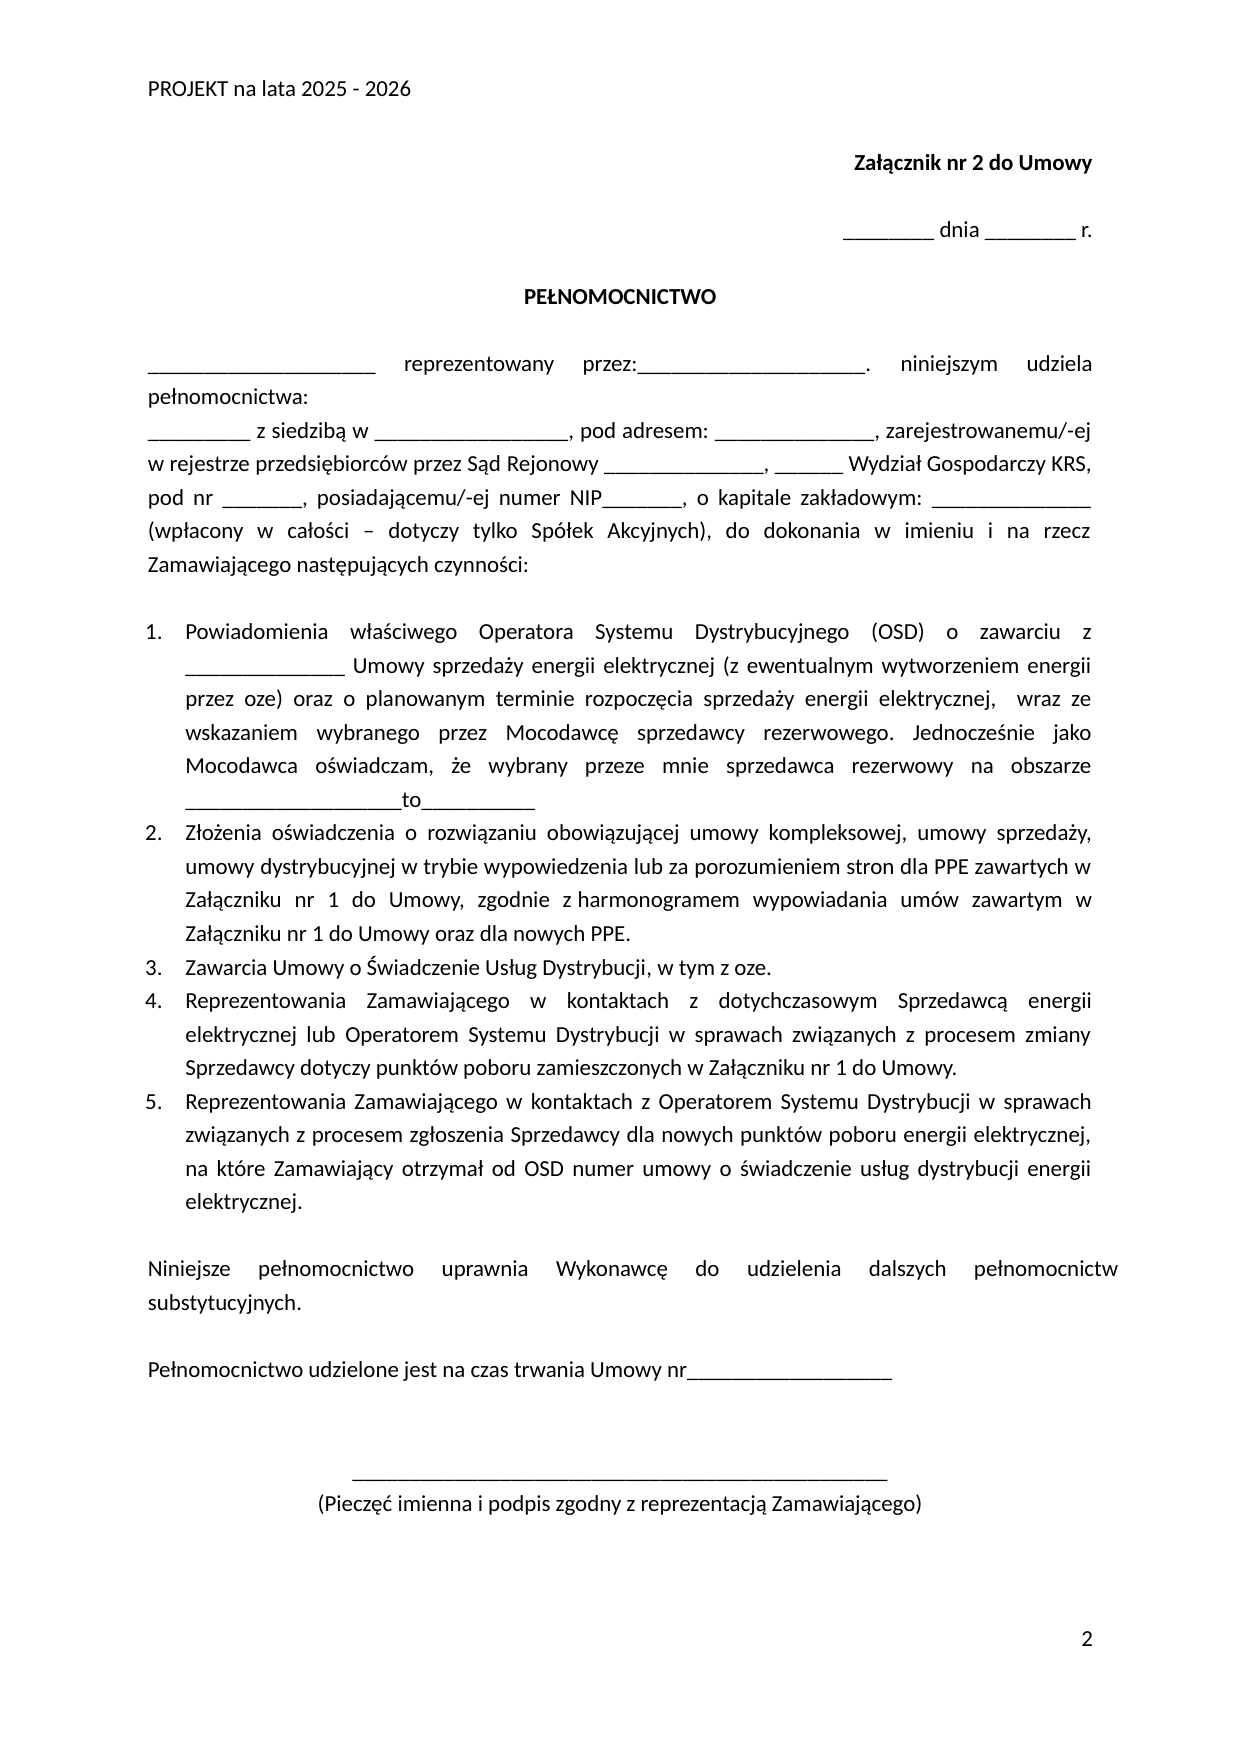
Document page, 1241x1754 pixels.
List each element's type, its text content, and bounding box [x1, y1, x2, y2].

text PEŁNOMOCNICTWO [148, 282, 1093, 310]
text (Pieczęć imienna i podpis zgodny z reprezentacją Zamawiającego) [148, 1489, 1093, 1517]
text ____________________ reprezentowany przez:____________________. niniejszym udziela pełnomocnictwa: [148, 349, 1093, 410]
list Reprezentowania Zamawiającego w kontaktach z dotychczasowym Sprzedawcą energii elektrycznej lub Operatorem Systemu Dystrybucji w sprawach związanych z procesem zmiany Sprzedawcy dotyczy punktów poboru zamieszczonych w Załączniku nr 1 do Umowy. [162, 986, 1093, 1081]
list Zawarcia Umowy o Świadczenie Usług Dystrybucji, w tym z oze. [162, 953, 1093, 981]
text Niniejsze pełnomocnictwo uprawnia Wykonawcę do udzielenia dalszych pełnomocnictw substytucyjnych. [148, 1254, 1119, 1316]
text ________ dnia ________ r. [148, 215, 1093, 243]
text _________ z siedzibą w _________________, pod adresem: ______________, zarejestrowanemu/-ej w rejestrze przedsiębiorców przez Sąd Rejonowy ______________, ______ Wydział Gospodarczy KRS, pod nr _______, posiadającemu/-ej numer NIP_______, o kapitale zakładowym: ______________ (wpłacony w całości – dotyczy tylko Spółek Akcyjnych), do dokonania w imieniu i na rzecz Zamawiającego następujących czynności: [148, 416, 1093, 578]
list Złożenia oświadczenia o rozwiązaniu obowiązującej umowy kompleksowej, umowy sprzedaży, umowy dystrybucyjnej w trybie wypowiedzenia lub za porozumieniem stron dla PPE zawartych w Załączniku nr 1 do Umowy, zgodnie z harmonogramem wypowiadania umów zawartym w Załączniku nr 1 do Umowy oraz dla nowych PPE. [162, 818, 1093, 947]
text Pełnomocnictwo udzielone jest na czas trwania Umowy nr__________________ [148, 1355, 1090, 1383]
text _______________________________________________ [148, 1456, 1093, 1484]
list Powiadomienia właściwego Operatora Systemu Dystrybucyjnego (OSD) o zawarciu z ______________ Umowy sprzedaży energii elektrycznej (z ewentualnym wytworzeniem energii przez oze) oraz o planowanym terminie rozpoczęcia sprzedaży energii elektrycznej, wraz ze wskazaniem wybranego przez Mocodawcę sprzedawcy rezerwowego. Jednocześnie jako Mocodawca oświadczam, że wybrany przeze mnie sprzedawca rezerwowy na obszarze ___________________to__________ [162, 617, 1093, 813]
text Załącznik nr 2 do Umowy [148, 148, 1093, 176]
list Reprezentowania Zamawiającego w kontaktach z Operatorem Systemu Dystrybucji w sprawach związanych z procesem zgłoszenia Sprzedawcy dla nowych punktów poboru energii elektrycznej, na które Zamawiający otrzymał od OSD numer umowy o świadczenie usług dystrybucji energii elektrycznej. [162, 1087, 1093, 1215]
